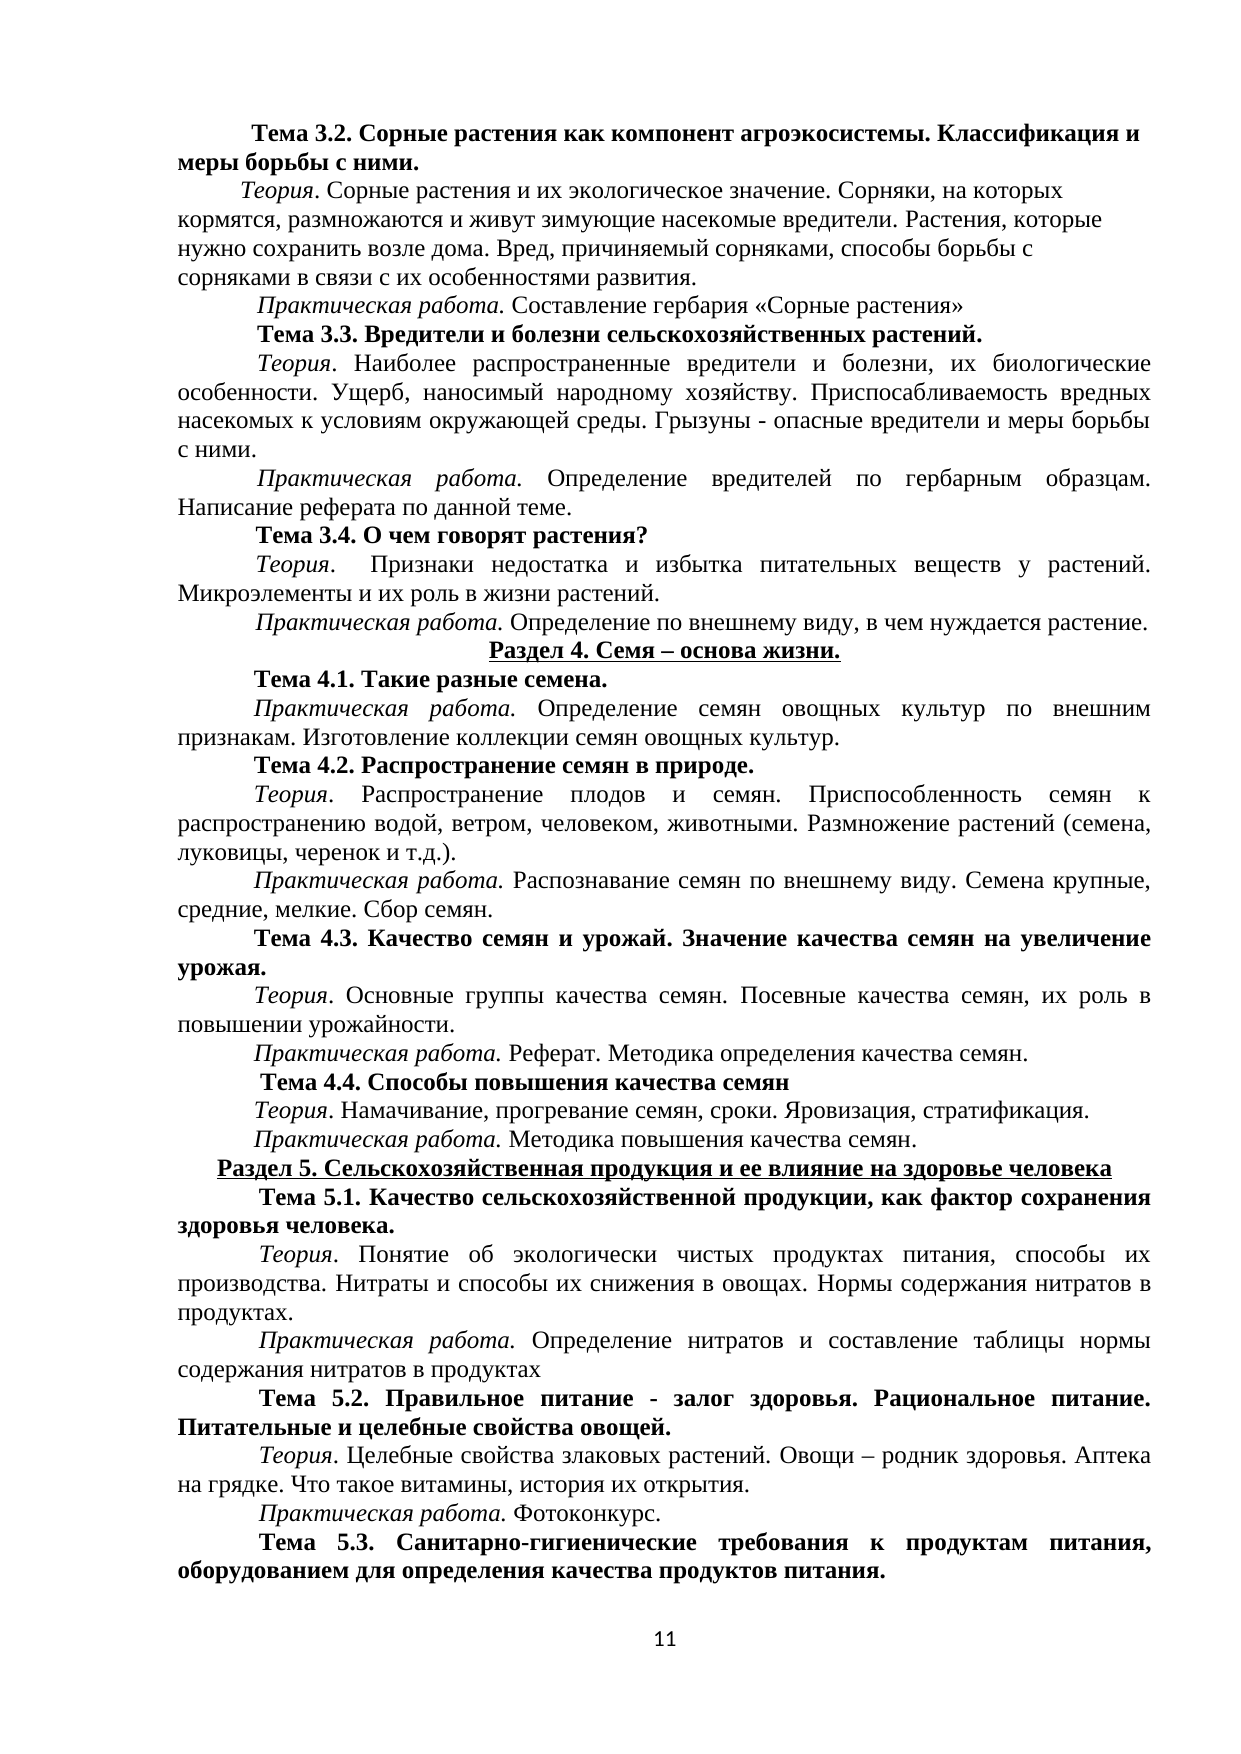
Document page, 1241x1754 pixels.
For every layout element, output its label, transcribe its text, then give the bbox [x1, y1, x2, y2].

text Тема 5.3. Санитарно-гигиенические требования к продуктам питания, оборудованием для определения качества продуктов питания. [177, 1527, 1152, 1584]
text Теория. Наиболее распространенные вредители и болезни, их биологические особенности. Ущерб, наносимый народному хозяйству. Приспосабливаемость вредных насекомых к условиям окружающей среды. Грызуны - опасные вредители и меры борьбы с ними. [177, 348, 1152, 463]
text Практическая работа. Распознавание семян по внешнему виду. Семена крупные, средние, мелкие. Сбор семян. [177, 866, 1152, 923]
text Тема 5.2. Правильное питание - залог здоровья. Рациональное питание. Питательные и целебные свойства овощей. [177, 1383, 1152, 1441]
text Тема 4.1. Такие разные семена. [177, 664, 1152, 693]
text Теория. Основные группы качества семян. Посевные качества семян, их роль в повышении урожайности. [177, 981, 1152, 1038]
text Тема 3.2. Сорные растения как компонент агроэкосистемы. Классификация и меры борьбы с ними. Теория. Сорные растения и их экологическое значение. Сорняки, на которых кормятся, размножаются и живут зимующие насекомые вредители. Растения, которые нужно сохранить возле дома. Вред, причиняемый сорняками, способы борьбы с сорняками в связи с их особенностями развития. [177, 118, 1152, 291]
text Теория. Понятие об экологически чистых продуктах питания, способы их производства. Нитраты и способы их снижения в овощах. Нормы содержания нитратов в продуктах. [177, 1239, 1152, 1326]
text Практическая работа. Составление гербария «Сорные растения» [177, 291, 1152, 319]
text Тема 5.1. Качество сельскохозяйственной продукции, как фактор сохранения здоровья человека. [177, 1182, 1152, 1239]
text Тема 4.2. Распространение семян в природе. [177, 751, 1152, 779]
text Тема 4.4. Способы повышения качества семян [177, 1067, 1152, 1096]
text Тема 3.3. Вредители и болезни сельскохозяйственных растений. [177, 319, 1152, 348]
text Теория. Целебные свойства злаковых растений. Овощи – родник здоровья. Аптека на грядке. Что такое витамины, история их открытия. [177, 1441, 1152, 1498]
text Тема 3.4. О чем говорят растения? [177, 521, 1152, 549]
text Практическая работа. Реферат. Методика определения качества семян. [177, 1038, 1152, 1067]
text Практическая работа. Определение семян овощных культур по внешним признакам. Изготовление коллекции семян овощных культур. [177, 693, 1152, 751]
text Тема 4.3. Качество семян и урожай. Значение качества семян на увеличение урожая. [177, 923, 1152, 981]
text Практическая работа. Фотоконкурс. [177, 1498, 1152, 1527]
text Практическая работа. Определение нитратов и составление таблицы нормы содержания нитратов в продуктах [177, 1326, 1152, 1383]
text Практическая работа. Определение вредителей по гербарным образцам. Написание реферата по данной теме. [177, 463, 1152, 521]
text Раздел 4. Семя – основа жизни. [177, 636, 1152, 664]
text Практическая работа. Определение по внешнему виду, в чем нуждается растение. [177, 607, 1152, 636]
text Теория. Распространение плодов и семян. Приспособленность семян к распространению водой, ветром, человеком, животными. Размножение растений (семена, луковицы, черенок и т.д.). [177, 779, 1152, 866]
text Практическая работа. Методика повышения качества семян. [177, 1124, 1152, 1153]
text Раздел 5. Сельскохозяйственная продукция и ее влияние на здоровье человека [177, 1153, 1152, 1182]
text Теория. Намачивание, прогревание семян, сроки. Яровизация, стратификация. [177, 1096, 1152, 1124]
text Теория. Признаки недостатка и избытка питательных веществ у растений. Микроэлементы и их роль в жизни растений. [177, 549, 1152, 607]
